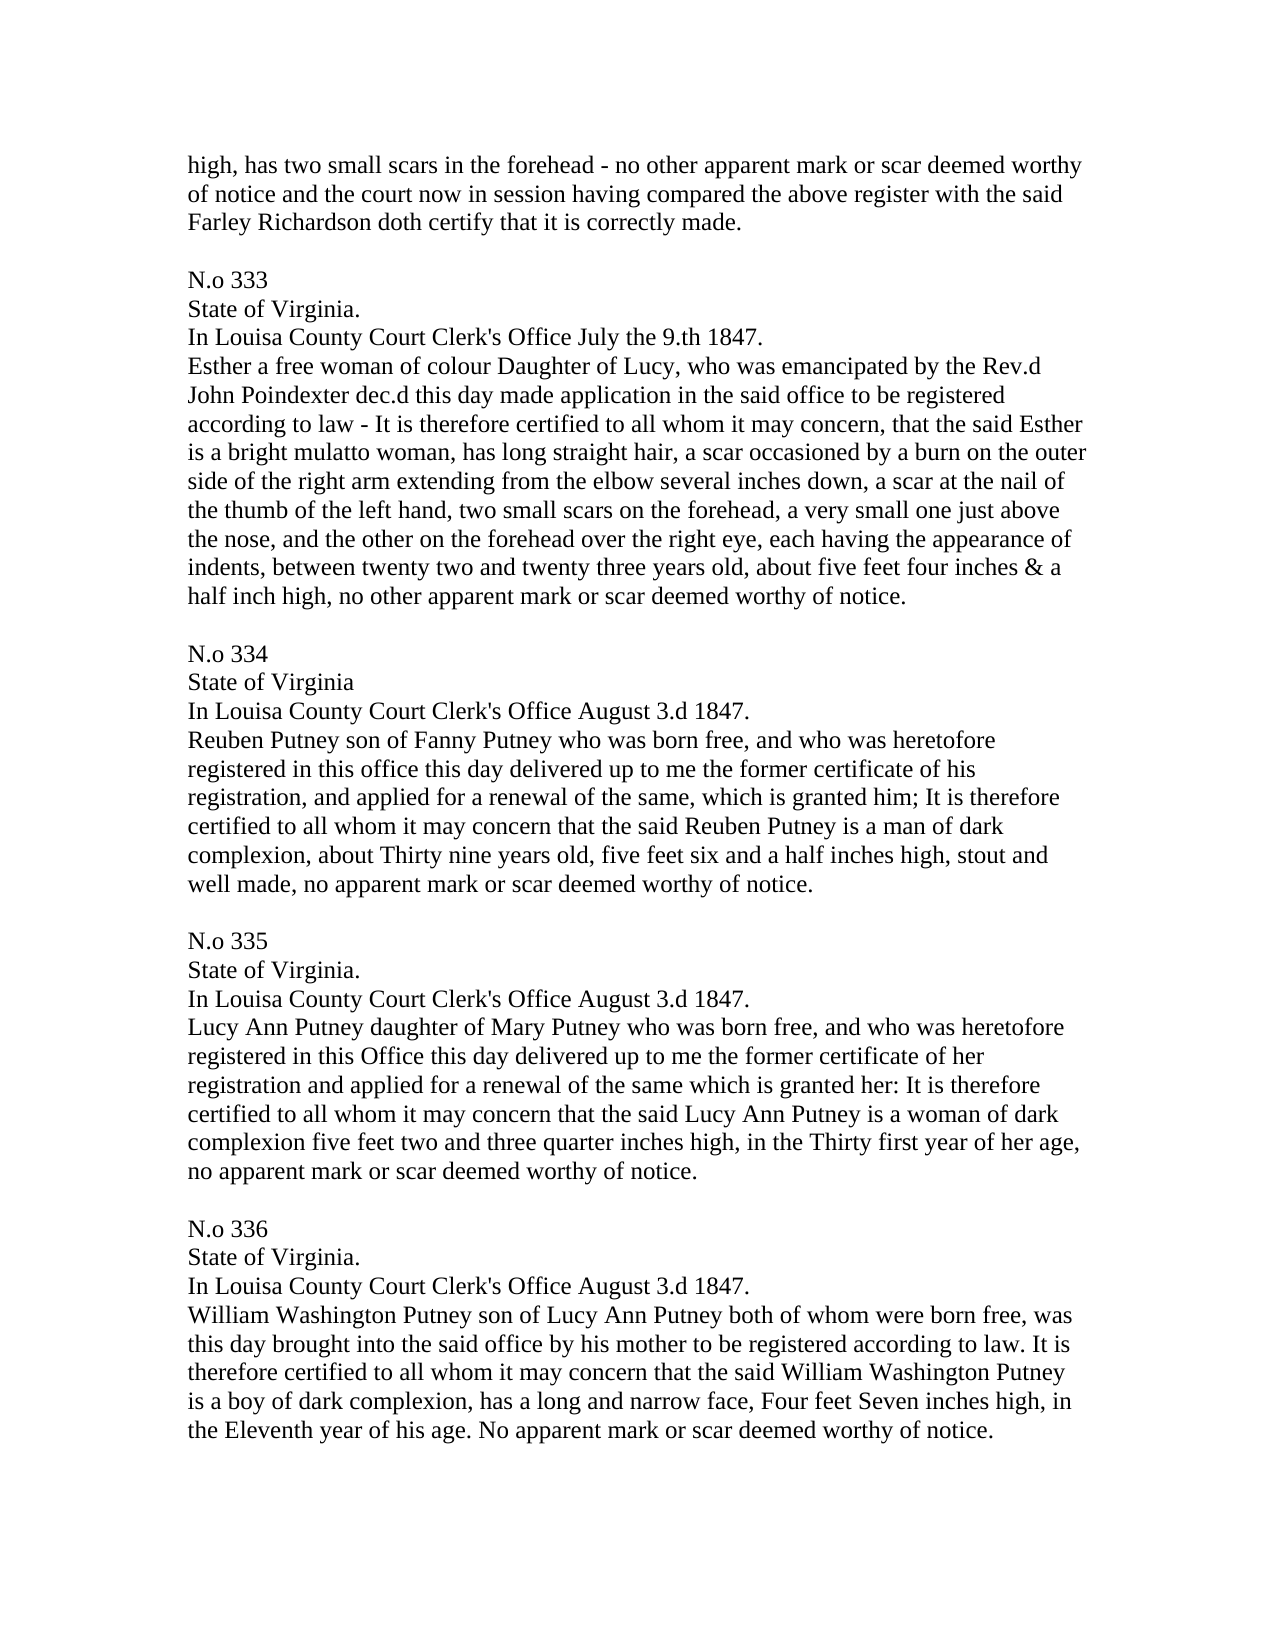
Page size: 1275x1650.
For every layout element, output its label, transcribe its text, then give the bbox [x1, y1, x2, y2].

text In Clerk's Office August 3.d 1847. [187, 984, 1087, 1012]
text William Washington Putney son of Lucy Ann Putney both of whom were born free, was this day brought into the said office by his mother to be registered according to law. It is therefore certified to all whom it may concern that the said William Washington Putney is a boy of dark complexion, has a long and narrow face, Four feet Seven inches high, in the Eleventh year of his age. No apparent mark or scar deemed worthy of notice. [187, 1300, 1087, 1444]
text N.o 335 [187, 926, 1087, 955]
text Lucy Ann Putney daughter of Mary Putney who was born free, and who was heretofore registered in this Office this day delivered up to me the former certificate of her registration and applied for a renewal of the same which is granted her: It is therefore certified to all whom it may concern that the said Lucy Ann Putney is a woman of dark complexion five feet two and three quarter inches high, in the Thirty first year of her age, no apparent mark or scar deemed worthy of notice. [187, 1012, 1087, 1185]
text Reuben Putney son of Fanny Putney who was born free, and who was heretofore registered in this office this day delivered up to me the former certificate of his registration, and applied for a renewal of the same, which is granted him; It is therefore certified to all whom it may concern that the said Reuben Putney is a man of dark complexion, about Thirty nine years old, five feet six and a half inches high, stout and well made, no apparent mark or scar deemed worthy of notice. [187, 725, 1087, 897]
text N.o 336 [187, 1214, 1087, 1242]
text N.o 334 [187, 639, 1087, 667]
text In Clerk's Office July the 9.th 1847. [187, 322, 1087, 351]
text In Clerk's Office August 3.d 1847. [187, 1271, 1087, 1300]
text State of . [187, 294, 1087, 322]
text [187, 150, 1087, 236]
text State of . [187, 955, 1087, 984]
text Esther a free woman of colour Daughter of Lucy, who was emancipated by the Rev.d John Poindexter dec.d this day made application in the said office to be registered according to law - It is therefore certified to all whom it may concern, that the said Esther is a bright mulatto woman, has long straight hair, a scar occasioned by a burn on the outer side of the right arm extending from the elbow several inches down, a scar at the nail of the thumb of the left hand, two small scars on the forehead, a very small one just above the nose, and the other on the forehead over the right eye, each having the appearance of indents, between twenty two and twenty three years old, about five feet four inches & a half inch high, no other apparent mark or scar deemed worthy of notice. [187, 351, 1087, 610]
text State of . [187, 1242, 1087, 1271]
text In Clerk's Office August 3.d 1847. [187, 696, 1087, 725]
text State of [187, 667, 1087, 696]
text N.o 333 [187, 265, 1087, 294]
